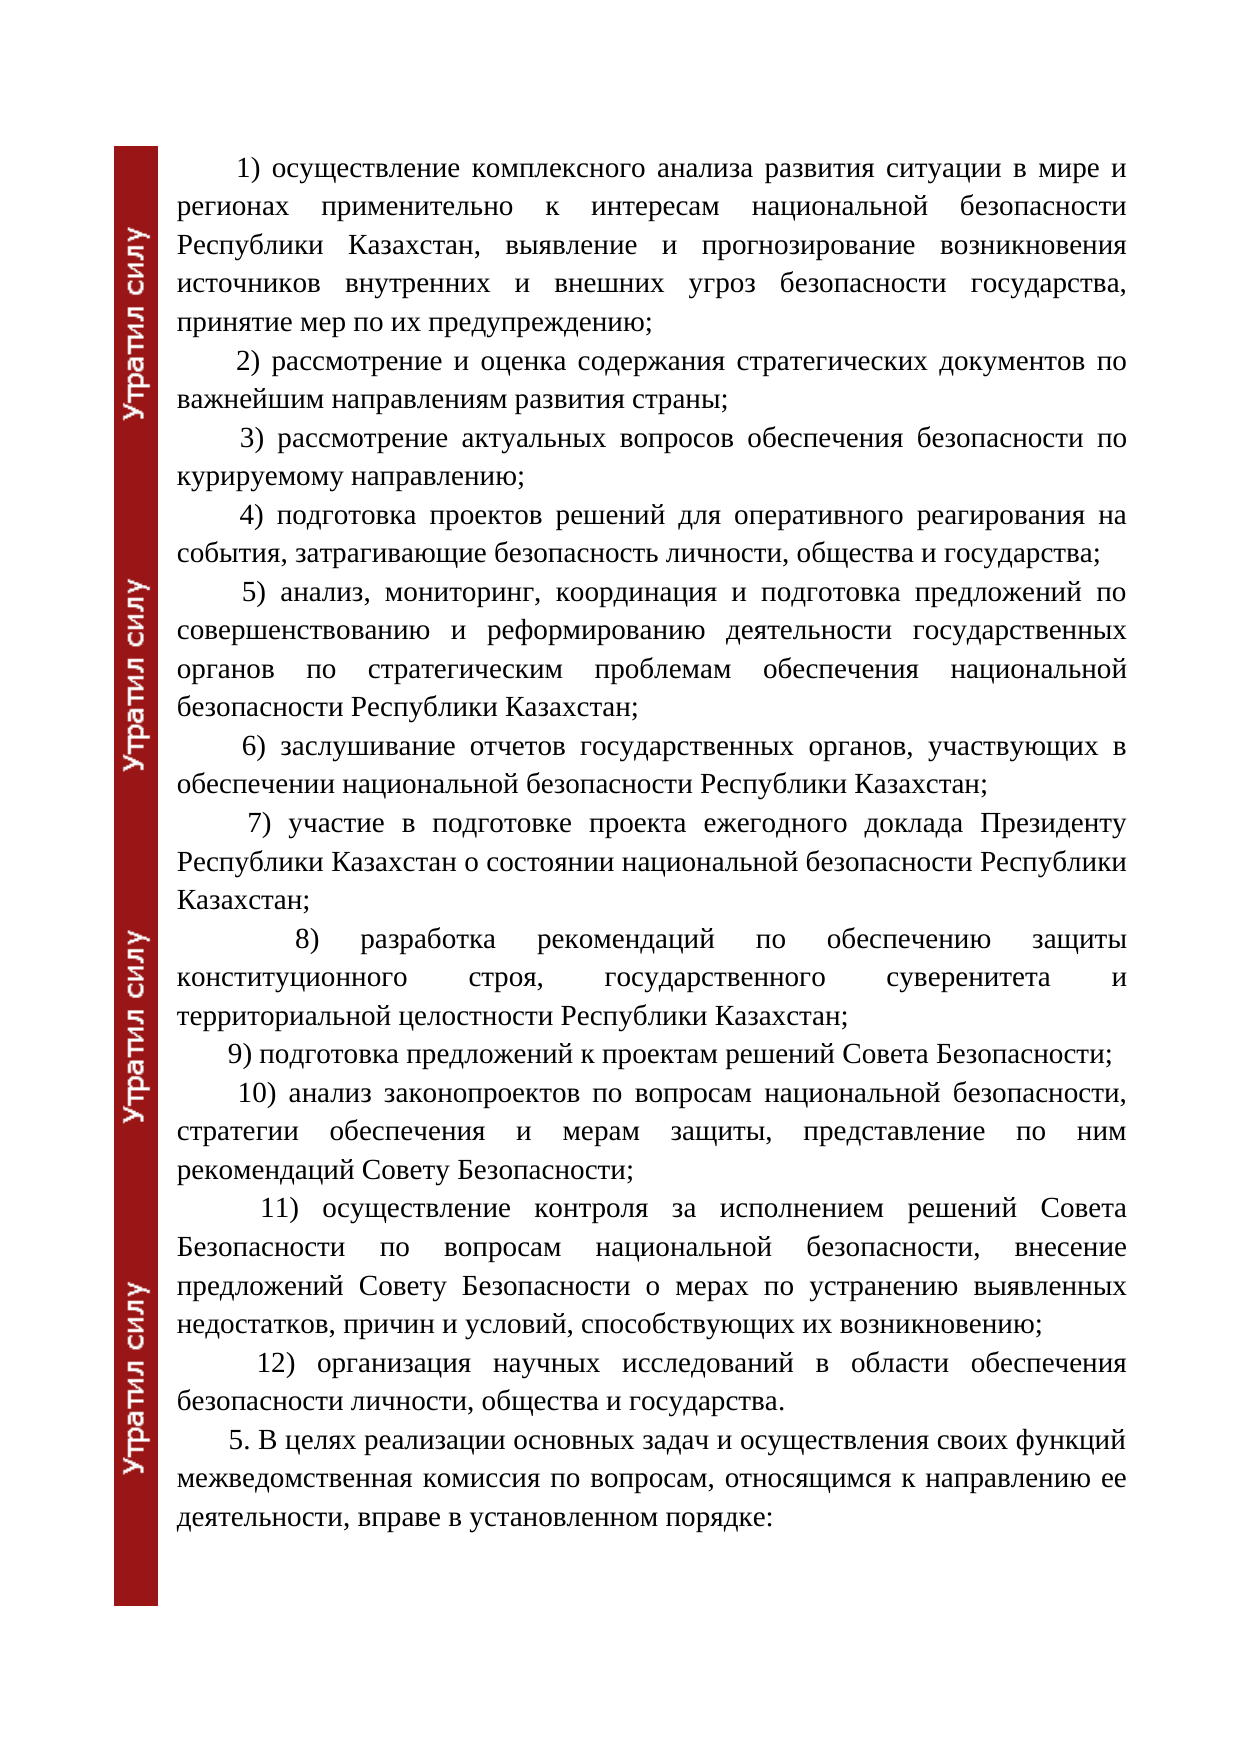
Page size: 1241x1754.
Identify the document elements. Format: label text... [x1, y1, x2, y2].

picture [114, 1186, 158, 1191]
picture [114, 415, 158, 420]
picture [114, 1070, 158, 1075]
text 9) подготовка предложений к проектам решений Совета Безопасности; [112, 1036, 1128, 1070]
text 8) разработка рекомендаций по обеспечению защиты конституционного строя, государственного суверенитета и территориальной целостности Республики Казахстан; [112, 921, 1128, 1031]
text 5) анализ, мониторинг, координация и подготовка предложений по совершенствованию и реформированию деятельности государственных органов по стратегическим проблемам обеспечения национальной безопасности Республики Казахстан; [112, 574, 1128, 723]
text 3) рассмотрение актуальных вопросов обеспечения безопасности по курируемому направлению; [112, 420, 1128, 492]
picture [114, 569, 158, 574]
text 11) осуществление контроля за исполнением решений Совета Безопасности по вопросам национальной безопасности, внесение предложений Совету Безопасности о мерах по устранению выявленных недостатков, причин и условий, способствующих их возникновению; [112, 1191, 1128, 1340]
text 10) анализ законопроектов по вопросам национальной безопасности, стратегии обеспечения и мерам защиты, представление по ним рекомендаций Совету Безопасности; [112, 1075, 1128, 1186]
text 6) заслушивание отчетов государственных органов, участвующих в обеспечении национальной безопасности Республики Казахстан; [112, 728, 1128, 800]
picture [114, 1532, 158, 1606]
text 4) подготовка проектов решений для оперативного реагирования на события, затрагивающие безопасность личности, общества и государства; [112, 497, 1128, 569]
picture [114, 338, 158, 343]
picture [114, 800, 158, 805]
picture [114, 1031, 158, 1036]
picture [114, 146, 158, 150]
text 12) организация научных исследований в области обеспечения безопасности личности, общества и государства. [112, 1345, 1128, 1417]
picture [114, 916, 158, 921]
text 7) участие в подготовке проекта ежегодного доклада Президенту Республики Казахстан о состоянии национальной безопасности Республики Казахстан; [112, 805, 1128, 916]
picture [114, 1417, 158, 1422]
text 1) осуществление комплексного анализа развития ситуации в мире и регионах применительно к интересам национальной безопасности Республики Казахстан, выявление и прогнозирование возникновения источников внутренних и внешних угроз безопасности государства, принятие мер по их предупреждению; [112, 150, 1128, 338]
text 5. В целях реализации основных задач и осуществления своих функций межведомственная комиссия по вопросам, относящимся к направлению ее деятельности, вправе в установленном порядке: [112, 1422, 1128, 1532]
picture [114, 1340, 158, 1345]
picture [114, 492, 158, 497]
picture [114, 723, 158, 728]
text 2) рассмотрение и оценка содержания стратегических документов по важнейшим направлениям развития страны; [112, 343, 1128, 415]
